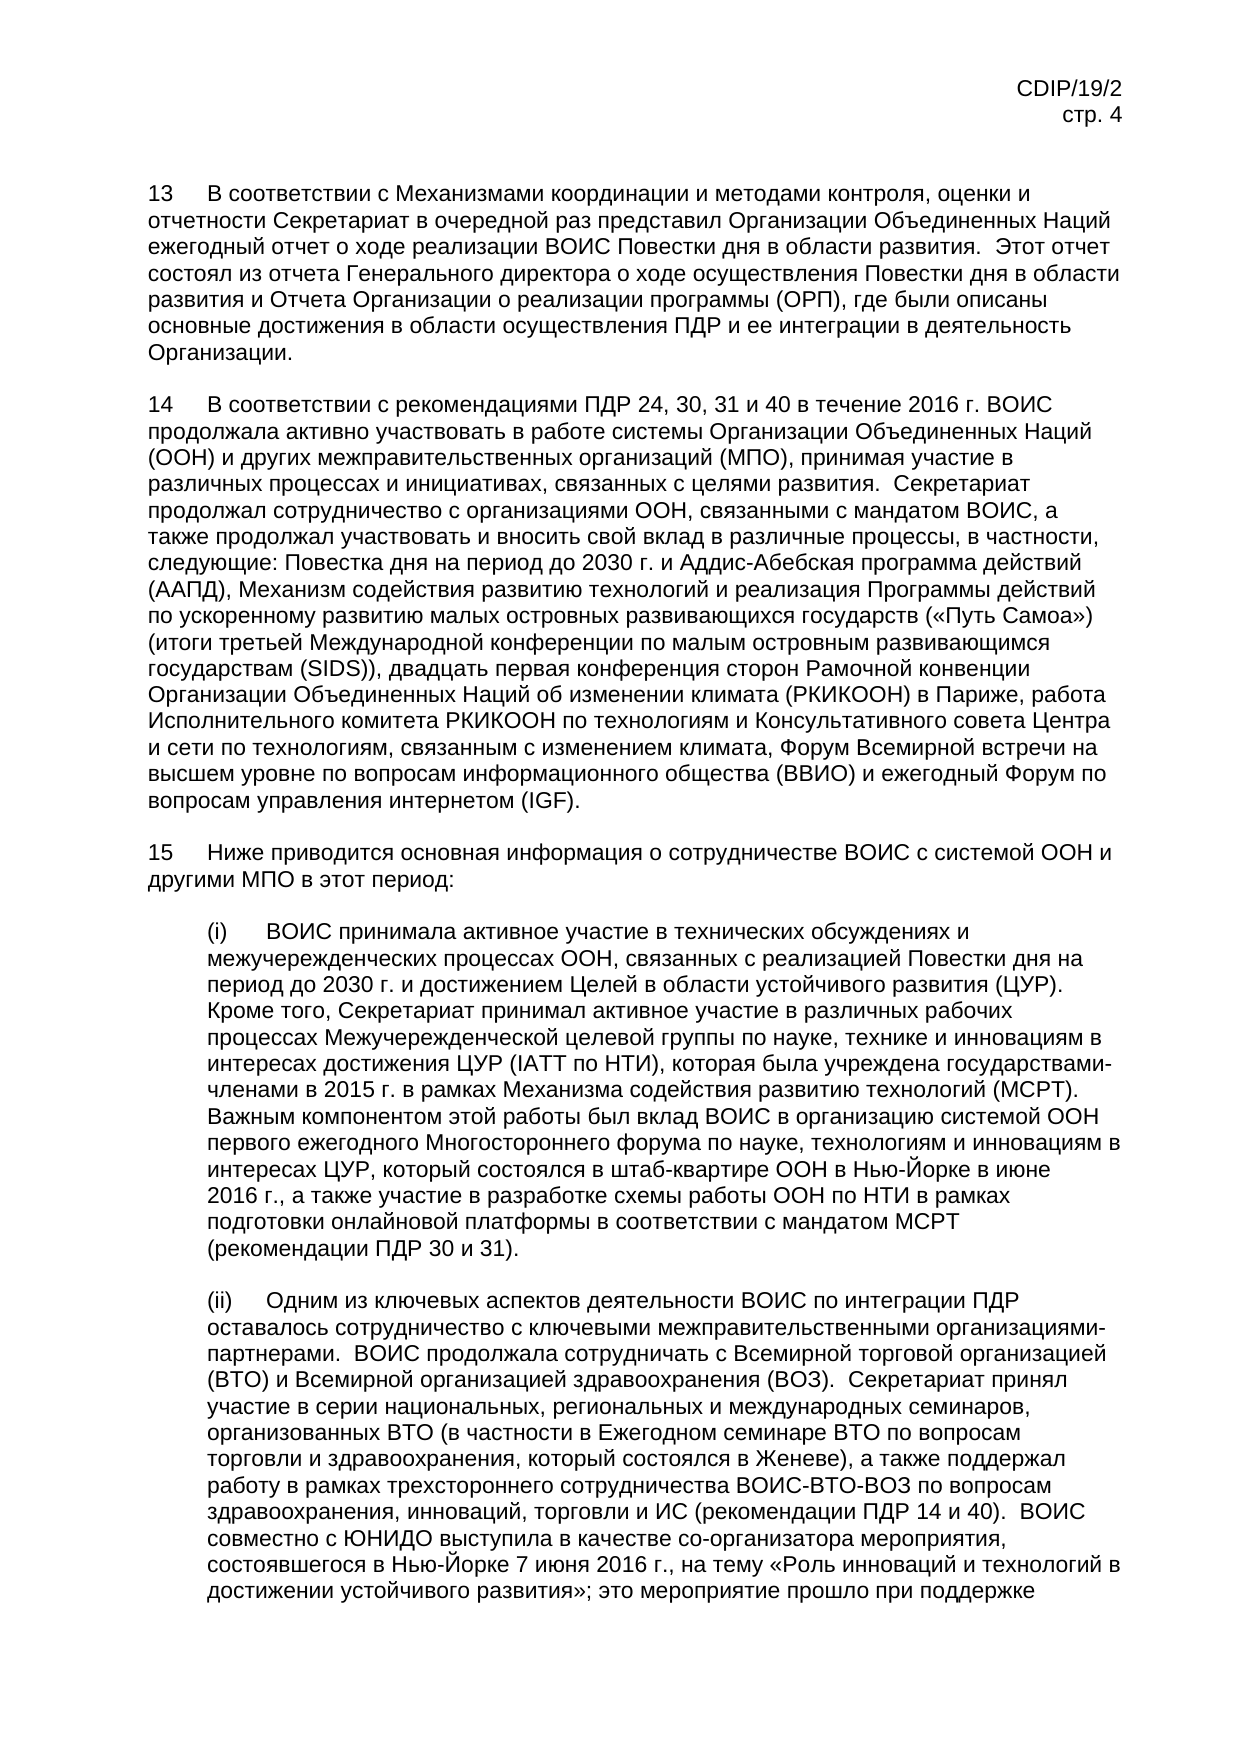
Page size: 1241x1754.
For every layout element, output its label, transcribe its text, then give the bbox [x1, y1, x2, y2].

text В соответствии с рекомендациями ПДР 24, 30, 31 и 40 в течение 2016 г. ВОИС продолжала активно участвовать в работе системы Организации Объединенных Наций (ООН) и других межправительственных организаций (МПО), принимая участие в различных процессах и инициативах, связанных с целями развития. Секретариат продолжал сотрудничество с организациями ООН, связанными с мандатом ВОИС, а также продолжал участвовать и вносить свой вклад в различные процессы, в частности, следующие: Повестка дня на период до 2030 г. и Аддис-Абебская программа действий (ААПД), Механизм содействия развитию технологий и реализация Программы действий по ускоренному развитию малых островных развивающихся государств («Путь Самоа») (итоги третьей Международной конференции по малым островным развивающимся государствам (SIDS)), двадцать первая конференция сторон Рамочной конвенции Организации Объединенных Наций об изменении климата (РКИКООН) в Париже, работа Исполнительного комитета РКИКООН по технологиям и Консультативного совета Центра и сети по технологиям, связанным с изменением климата, Форум Всемирной встречи на высшем уровне по вопросам информационного общества (ВВИО) и ежегодный Форум по вопросам управления интернетом (IGF). [148, 391, 1122, 813]
text Ниже приводится основная информация о сотрудничестве ВОИС с системой ООН и другими МПО в этот период: [148, 839, 1122, 892]
text В соответствии с Механизмами координации и методами контроля, оценки и отчетности Секретариат в очередной раз представил Организации Объединенных Наций ежегодный отчет о ходе реализации ВОИС Повестки дня в области развития. Этот отчет состоял из отчета Генерального директора о ходе осуществления Повестки дня в области развития и Отчета Организации о реализации программы (ОРП), где были описаны основные достижения в области осуществления ПДР и ее интеграции в деятельность Организации. [148, 180, 1122, 365]
list ВОИС принимала активное участие в технических обсуждениях и межучережденческих процессах ООН, связанных с реализацией Повестки дня на период до 2030 г. и достижением Целей в области устойчивого развития (ЦУР). Кроме того, Секретариат принимал активное участие в различных рабочих процессах Межучережденческой целевой группы по науке, технике и инновациям в интересах достижения ЦУР (IATT по НТИ), которая была учреждена государствами-членами в 2015 г. в рамках Механизма содействия развитию технологий (МСРТ). Важным компонентом этой работы был вклад ВОИС в организацию системой ООН первого ежегодного Многостороннего форума по науке, технологиям и инновациям в интересах ЦУР, который состоялся в штаб-квартире ООН в Нью-Йорке в июне 2016 г., а также участие в разработке схемы работы ООН по НТИ в рамках подготовки онлайновой платформы в соответствии с мандатом МСРТ (рекомендации ПДР 30 и 31). [207, 918, 1122, 1261]
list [207, 1287, 1122, 1603]
